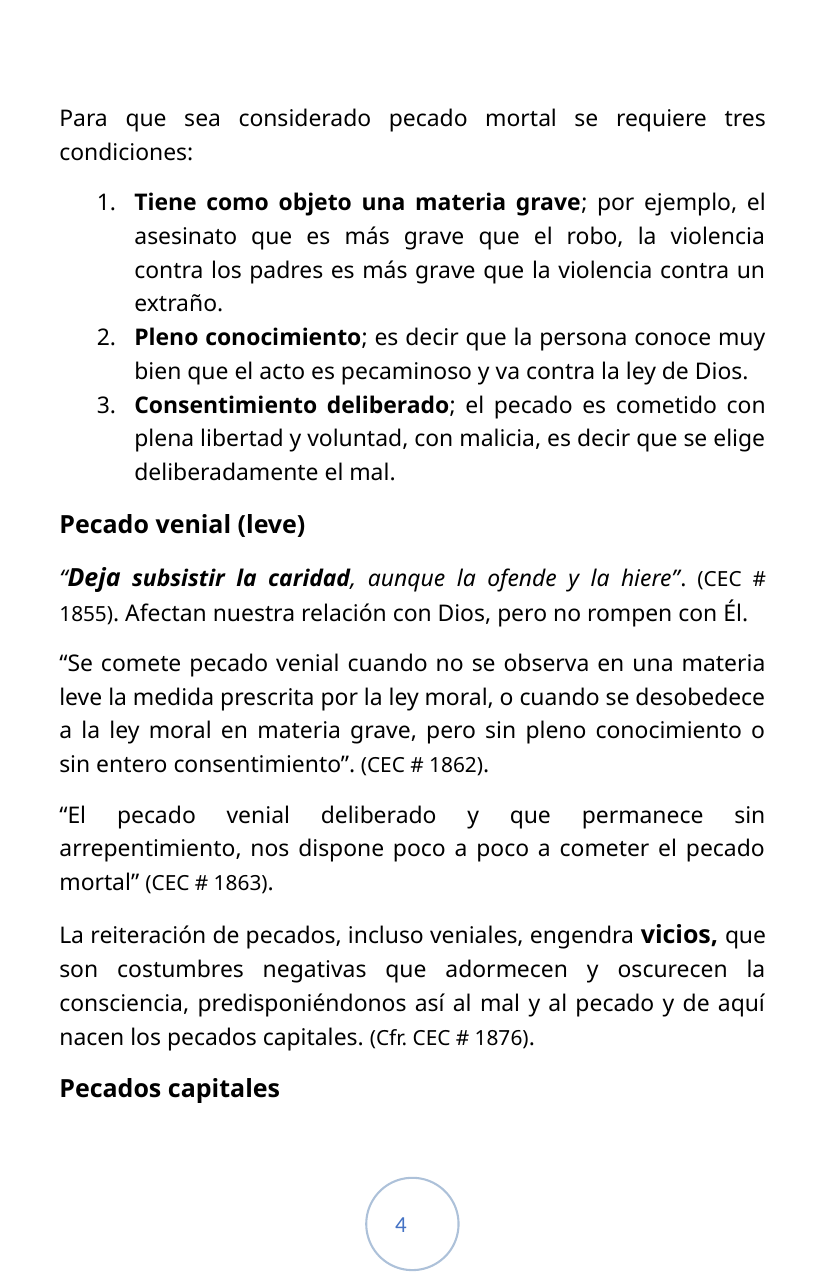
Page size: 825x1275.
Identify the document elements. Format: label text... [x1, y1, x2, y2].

text “Se comete pecado venial cuando no se observa en una materia leve la medida prescrita por la ley moral, o cuando se desobedece a la ley moral en materia grave, pero sin pleno conocimiento o sin entero consentimiento”. (CEC # 1862). [59, 647, 766, 779]
text Pecado venial (leve) [59, 506, 766, 541]
text Para que sea considerado pecado mortal se requiere tres condiciones: [59, 102, 766, 167]
text Pecados capitales [59, 1071, 766, 1105]
text “Deja subsistir la caridad, aunque la ofende y la hiere”. (CEC # 1855). Afectan nuestra relación con Dios, pero no rompen con Él. [59, 560, 766, 628]
list Tiene como objeto una materia grave; por ejemplo, el asesinato que es más grave que el robo, la violencia contra los padres es más grave que la violencia contra un extraño. [97, 186, 766, 318]
text “El pecado venial deliberado y que permanece sin arrepentimiento, nos dispone poco a poco a cometer el pecado mortal” (CEC # 1863). [59, 798, 766, 897]
text La reiteración de pecados, incluso veniales, engendra vicios, que son costumbres negativas que adormecen y oscurecen la consciencia, predisponiéndonos así al mal y al pecado y de aquí nacen los pecados capitales. (Cfr. CEC # 1876). [59, 916, 766, 1052]
list Pleno conocimiento; es decir que la persona conoce muy bien que el acto es pecaminoso y va contra la ley de Dios. [97, 321, 766, 386]
list Consentimiento deliberado; el pecado es cometido con plena libertad y voluntad, con malicia, es decir que se elige deliberadamente el mal. [97, 388, 766, 487]
